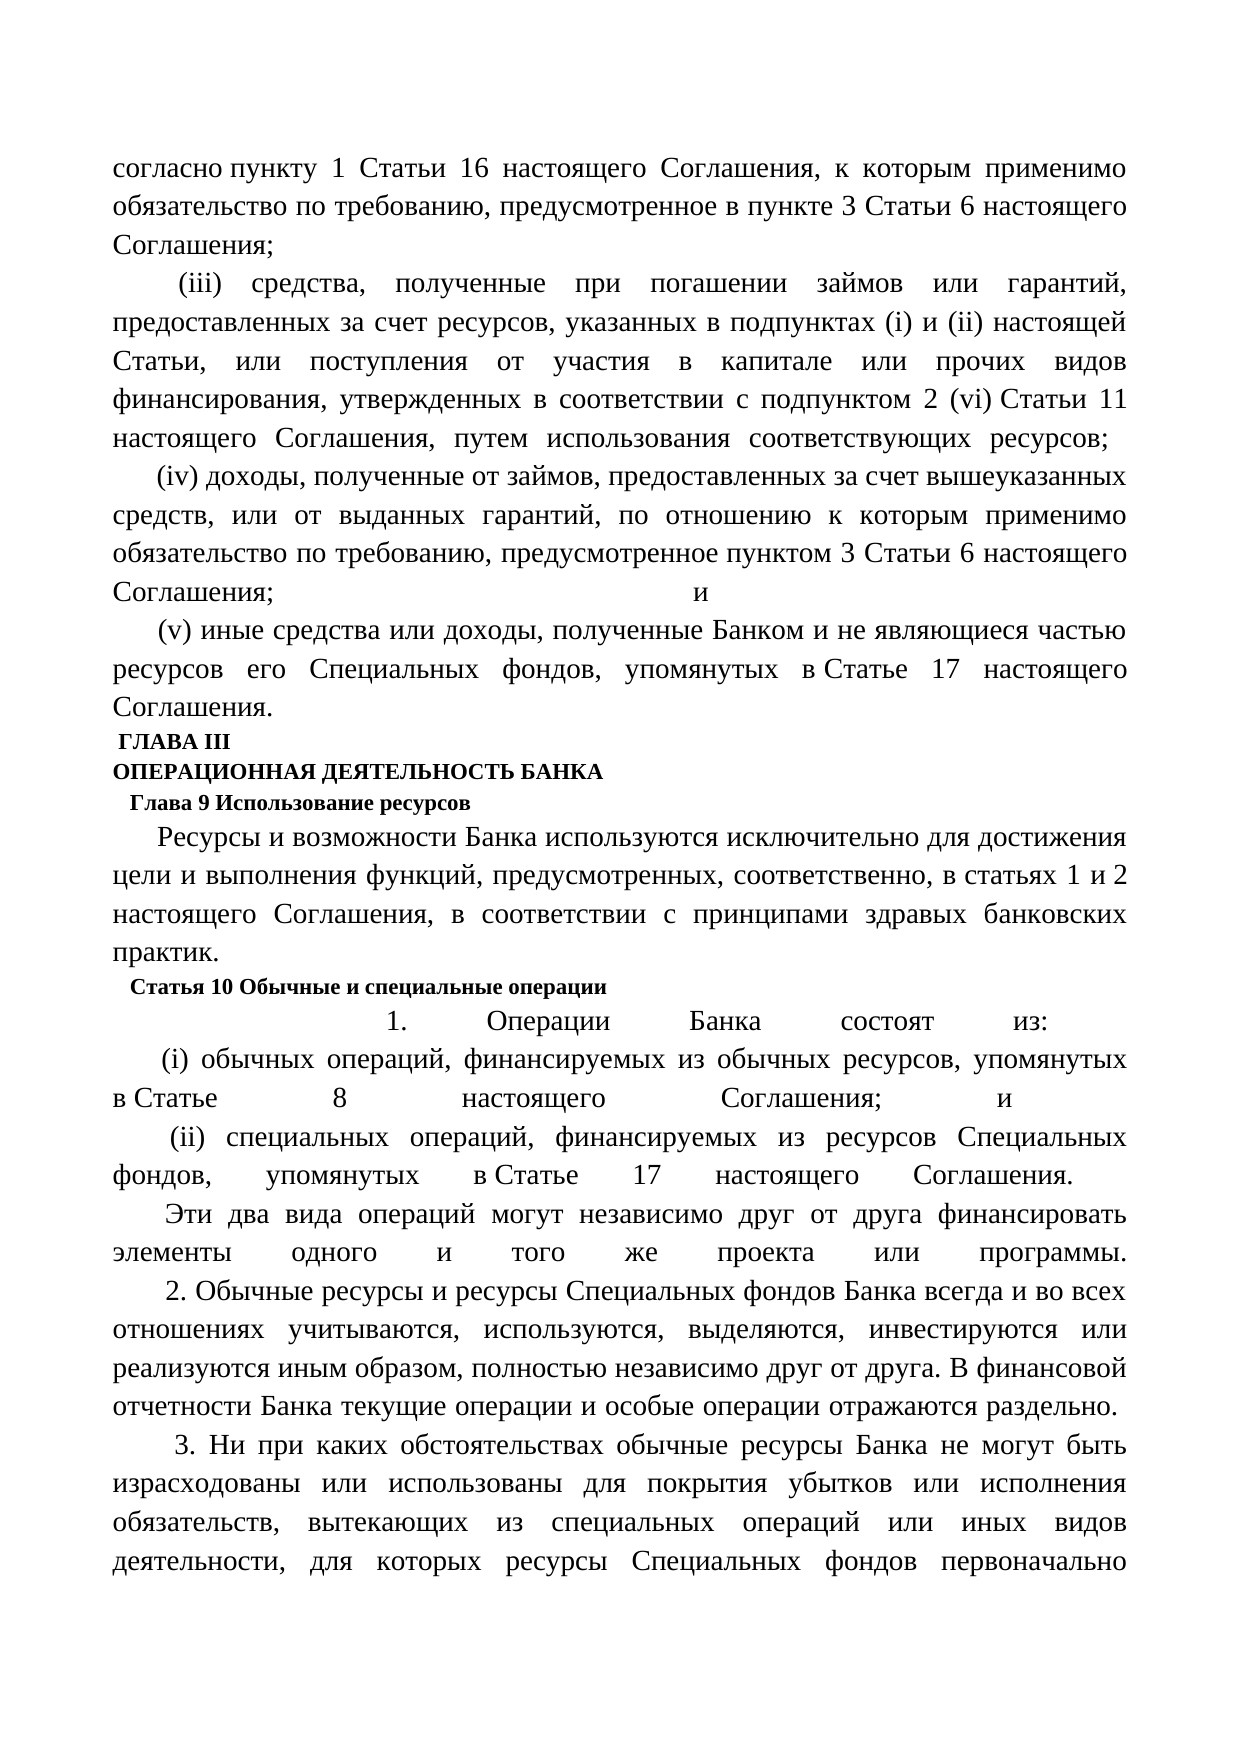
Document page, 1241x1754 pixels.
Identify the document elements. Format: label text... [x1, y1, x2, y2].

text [112, 150, 1128, 723]
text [112, 1003, 1128, 1576]
text Статья 10 Обычные и специальные операции [112, 973, 1128, 999]
text Глава 9 Использование ресурсов [112, 788, 1128, 815]
text Ресурсы и возможности Банка используются исключительно для достижения цели и выполнения функций, предусмотренных, соответственно, в статьях 1 и 2 настоящего Соглашения, в соответствии с принципами здравых банковских практик. [112, 819, 1128, 968]
text ГЛАВА III ОПЕРАЦИОННАЯ ДЕЯТЕЛЬНОСТЬ БАНКА [112, 728, 1128, 785]
